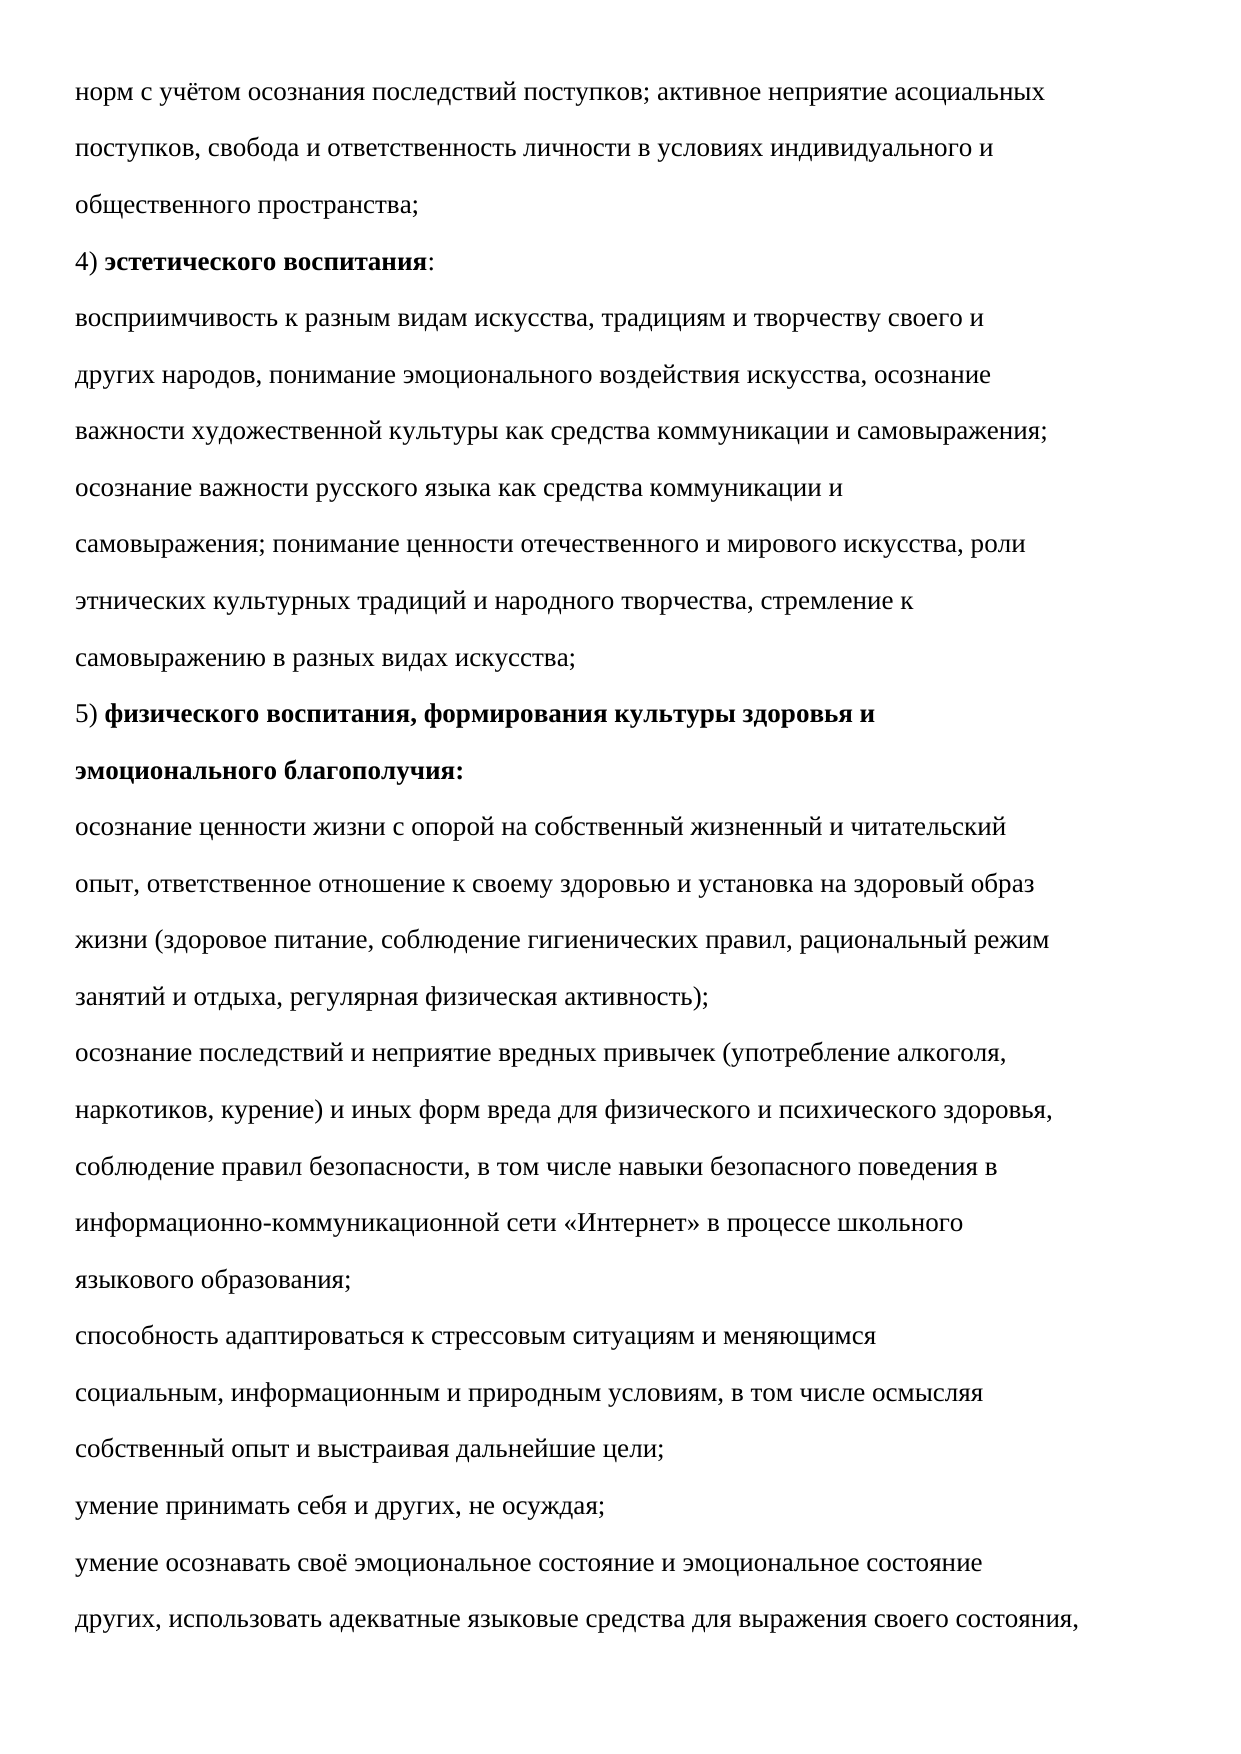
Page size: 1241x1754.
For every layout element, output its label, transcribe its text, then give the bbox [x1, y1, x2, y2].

text эмоционального благополучия: [75, 754, 1165, 785]
text 4) эстетического воспитания: [75, 245, 1165, 276]
text наркотиков, курение) и иных форм вреда для физического и психического здоровья, [75, 1093, 1165, 1124]
text опыт, ответственное отношение к своему здоровью и установка на здоровый образ [75, 867, 1165, 898]
text осознание последствий и неприятие вредных привычек (употребление алкоголя, [75, 1037, 1165, 1068]
text умение принимать себя и других, не осуждая; [75, 1489, 1165, 1520]
text языкового образования; [75, 1263, 1165, 1294]
text жизни (здоровое питание, соблюдение гигиенических правил, рациональный режим [75, 923, 1165, 954]
text способность адаптироваться к стрессовым ситуациям и меняющимся [75, 1319, 1165, 1351]
text самовыражения; понимание ценности отечественного и мирового искусства, роли [75, 527, 1165, 559]
text 5) физического воспитания, формирования культуры здоровья и [75, 697, 1165, 728]
text общественного пространства; [75, 188, 1165, 219]
text норм с учётом осознания последствий поступков; активное неприятие асоциальных [75, 75, 1165, 106]
text занятий и отдыха, регулярная физическая активность); [75, 980, 1165, 1011]
text других народов, понимание эмоционального воздействия искусства, осознание [75, 358, 1165, 389]
text социальным, информационным и природным условиям, в том числе осмысляя [75, 1376, 1165, 1407]
text поступков, свобода и ответственность личности в условиях индивидуального и [75, 132, 1165, 163]
text соблюдение правил безопасности, в том числе навыки безопасного поведения в [75, 1150, 1165, 1181]
text умение осознавать своё эмоциональное состояние и эмоциональное состояние [75, 1546, 1165, 1577]
text осознание ценности жизни с опорой на собственный жизненный и читательский [75, 810, 1165, 841]
text этнических культурных традиций и народного творчества, стремление к [75, 584, 1165, 615]
text других, использовать адекватные языковые средства для выражения своего состояния, [75, 1602, 1165, 1633]
text важности художественной культуры как средства коммуникации и самовыражения; [75, 414, 1165, 446]
text информационно-коммуникационной сети «Интернет» в процессе школьного [75, 1206, 1165, 1237]
text самовыражению в разных видах искусства; [75, 641, 1165, 672]
text восприимчивость к разным видам искусства, традициям и творчеству своего и [75, 301, 1165, 332]
text собственный опыт и выстраивая дальнейшие цели; [75, 1432, 1165, 1464]
text осознание важности русского языка как средства коммуникации и [75, 471, 1165, 502]
